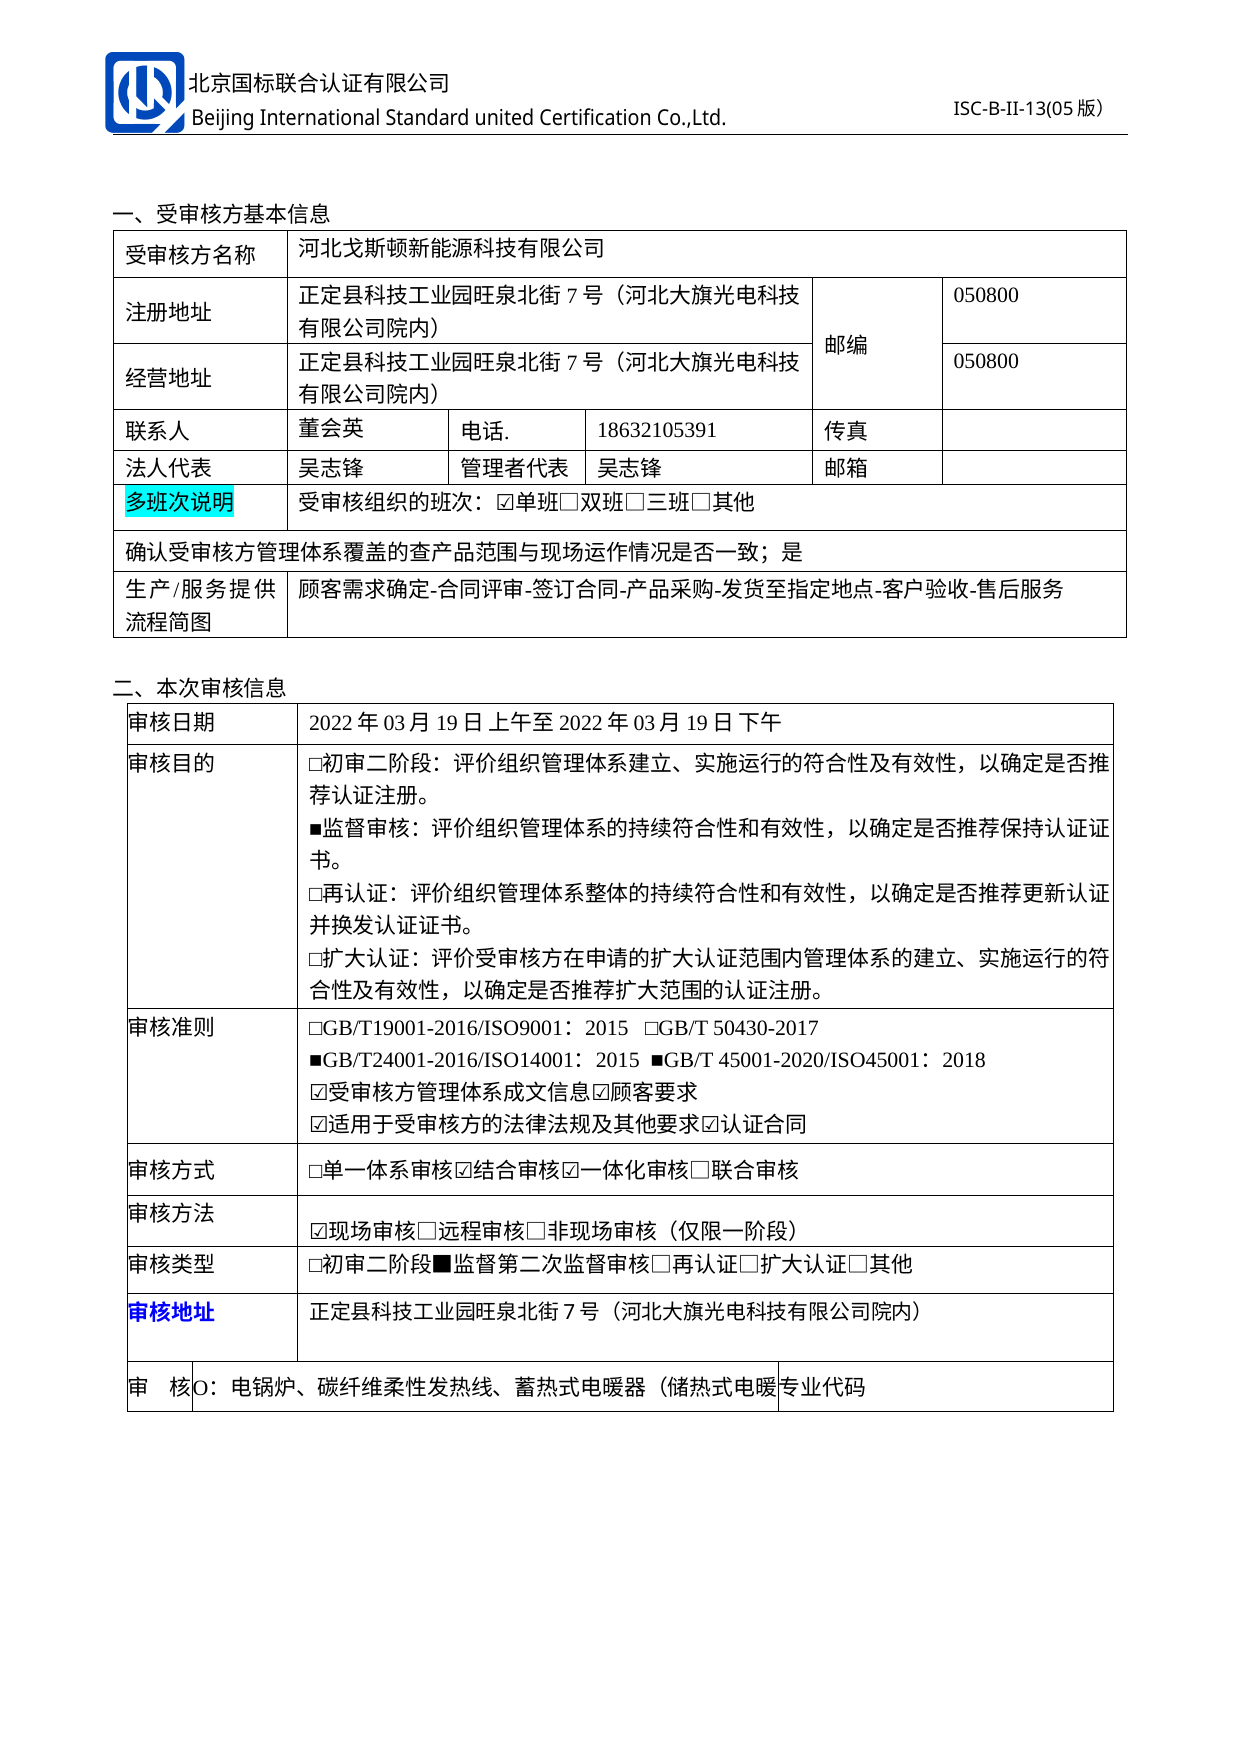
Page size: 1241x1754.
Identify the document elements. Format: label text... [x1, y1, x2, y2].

table_cell 审核类型 [128, 1247, 297, 1293]
table_cell 确认受审核方管理体系覆盖的查产品范围与现场运作情况是否一致；是 [114, 531, 1126, 571]
table_cell □GB/T19001-2016/ISO9001：2015 □GB/T 50430-2017 ■GB/T24001-2016/ISO14001：2015 ■GB/T 45001-2020/ISO45001：2018 ☑受审核方管理体系成文信息☑顾客要求 ☑适用于受审核方的法律法规及其他要求☑认证合同 [298, 1009, 1113, 1143]
table_cell 正定县科技工业园旺泉北街7号（河北大旗光电科技有限公司院内） [288, 278, 812, 343]
table_cell 18632105391 [586, 410, 812, 450]
table_cell 管理者代表 [449, 451, 585, 483]
table_header 受审核方名称 [114, 231, 287, 277]
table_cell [193, 1362, 778, 1411]
table_cell 法人代表 [114, 451, 287, 483]
table_cell 电话. [449, 410, 585, 450]
picture [105, 52, 185, 133]
table_cell [943, 410, 1126, 450]
table_cell □单一体系审核☑结合审核☑一体化审核□联合审核 [298, 1144, 1113, 1194]
table_cell 正定县科技工业园旺泉北街7号（河北大旗光电科技有限公司院内） [298, 1294, 1113, 1361]
table_cell 受审核组织的班次：☑单班□双班□三班□其他 [288, 485, 1126, 530]
text 一、受审核方基本信息 [112, 197, 1128, 229]
table_cell 经营地址 [114, 344, 287, 409]
table_cell 注册地址 [114, 278, 287, 343]
table_cell 审核方法 [128, 1196, 297, 1246]
text 二、本次审核信息 [112, 671, 1128, 703]
table_cell 审核目的 [128, 745, 297, 1008]
table_cell 董会英 [288, 410, 448, 450]
table_cell □初审二阶段■监督第二次监督审核□再认证□扩大认证□其他 [298, 1247, 1113, 1293]
table_cell 生产/服务提供流程简图 [114, 572, 287, 637]
table_cell 审核准则 [128, 1009, 297, 1143]
table_cell [943, 451, 1126, 483]
table_cell 吴志锋 [288, 451, 448, 483]
table_cell 审核范围 [128, 1362, 192, 1411]
table_cell 050800 [943, 278, 1126, 343]
table_cell 正定县科技工业园旺泉北街7号（河北大旗光电科技有限公司院内） [288, 344, 812, 409]
table_cell 传真 [813, 410, 942, 450]
table_cell ☑现场审核□远程审核□非现场审核（仅限一阶段） [298, 1196, 1113, 1246]
table_cell 050800 [943, 344, 1126, 409]
table_cell 邮编 [813, 278, 942, 409]
table_cell 多班次说明 [114, 485, 287, 530]
table_cell □初审二阶段：评价组织管理体系建立、实施运行的符合性及有效性，以确定是否推荐认证注册。 ■监督审核：评价组织管理体系的持续符合性和有效性，以确定是否推荐保持认证证书。 □再认证：评价组织管理体系整体的持续符合性和有效性，以确定是否推荐更新认证并换发认证证书。 □扩大认证：评价受审核方在申请的扩大认证范围内管理体系的建立、实施运行的符合性及有效性，以确定是否推荐扩大范围的认证注册。 □其他： [298, 745, 1113, 1008]
table_cell 吴志锋 [586, 451, 812, 483]
table_cell 联系人 [114, 410, 287, 450]
table_cell 邮箱 [813, 451, 942, 483]
table_header 河北戈斯顿新能源科技有限公司 [288, 231, 1126, 277]
table_cell 顾客需求确定-合同评审-签订合同-产品采购-发货至指定地点-客户验收-售后服务 [288, 572, 1126, 637]
table_header 审核日期 [128, 704, 297, 744]
table_cell 专业代码 [779, 1362, 1113, 1411]
table_cell 审核地址 [128, 1294, 297, 1361]
table_header 2022年03月19日 上午至2022年03月19日 下午 [298, 704, 1113, 744]
table_cell 审核方式 [128, 1144, 297, 1194]
